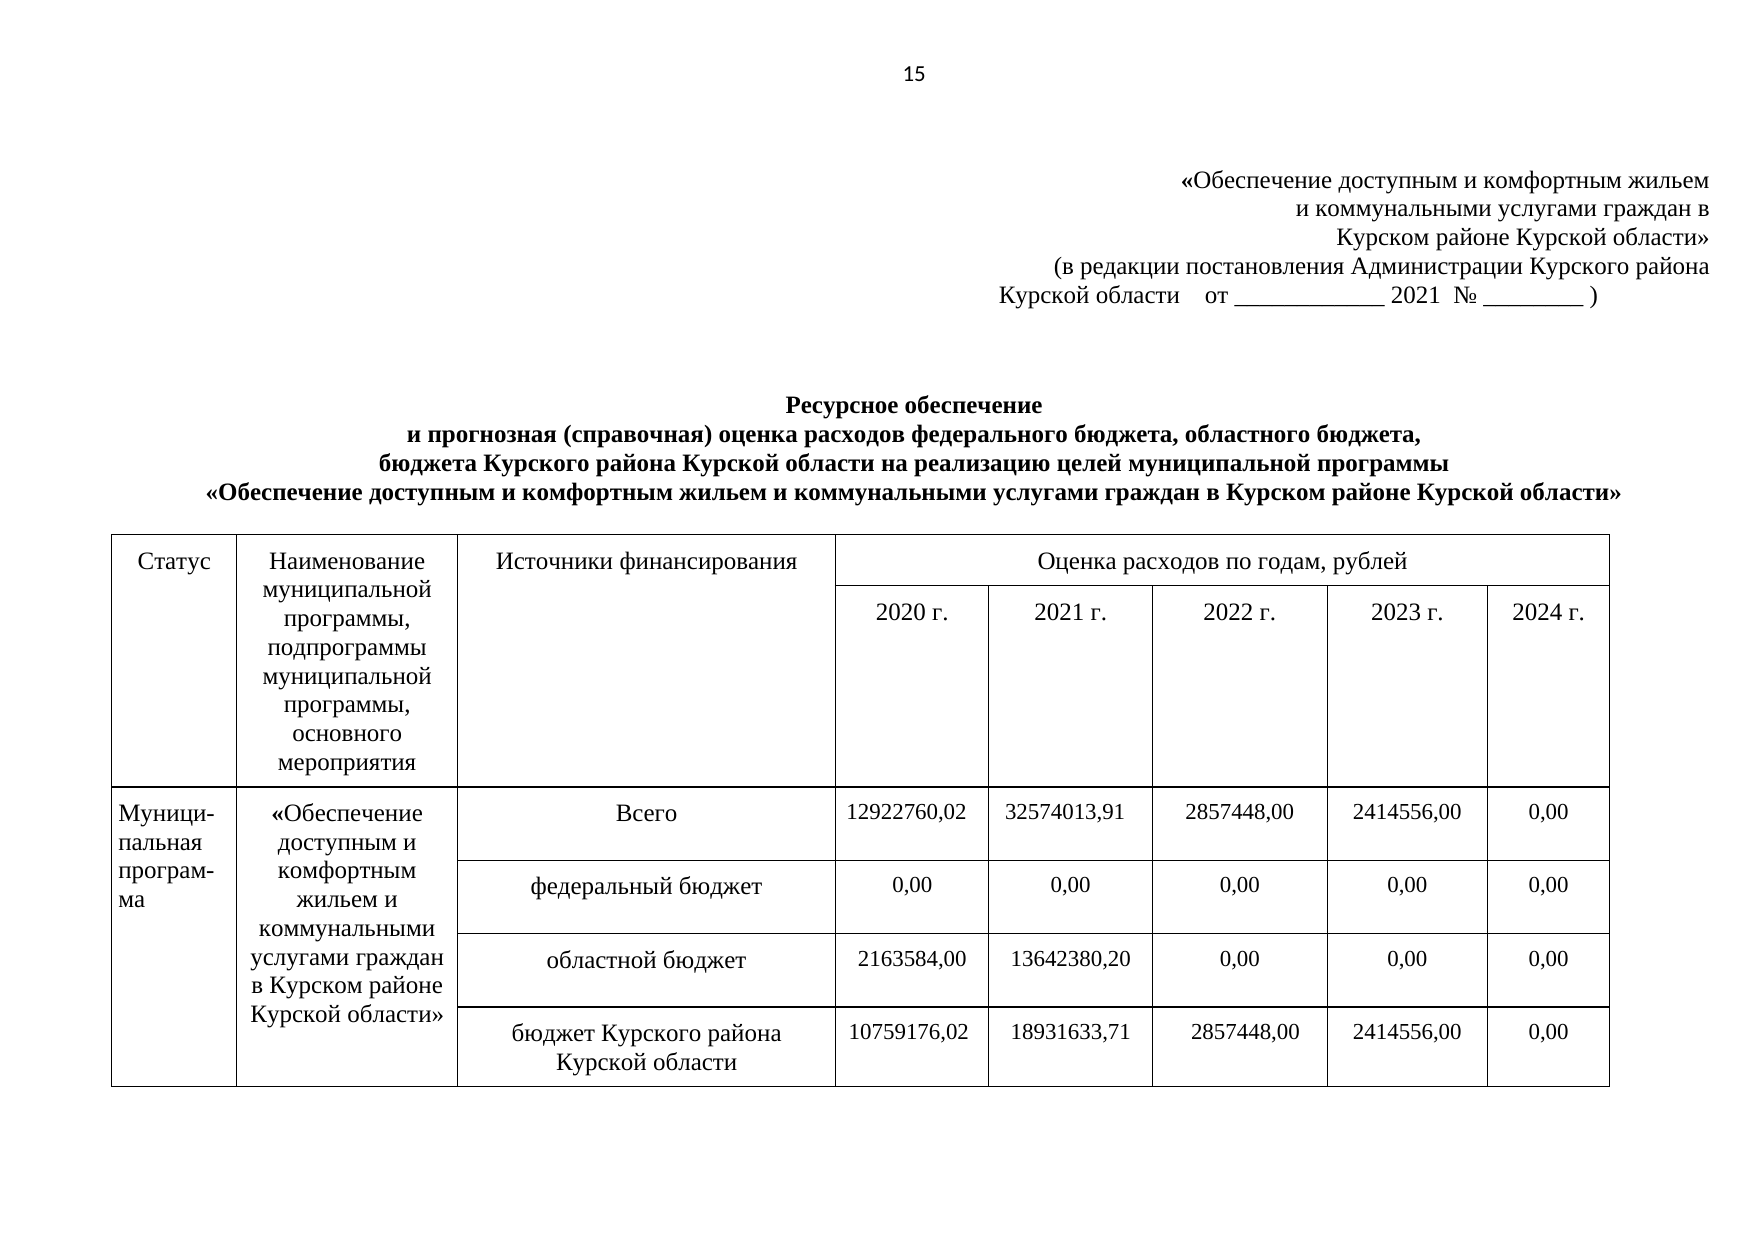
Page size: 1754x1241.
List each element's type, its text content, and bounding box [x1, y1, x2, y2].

table_cell 0,00 [1488, 861, 1609, 933]
table_cell 12922760,02 [836, 788, 988, 860]
table_cell 2020 г. [836, 586, 988, 786]
table_cell 0,00 [1488, 1008, 1609, 1086]
text Ресурсное обеспечение [118, 390, 1709, 419]
table_header Наименование муниципальной программы, подпрограммы муниципальной программы, основного мероприятия [237, 535, 457, 786]
table_cell «Обеспечение доступным и комфортным жильем и коммунальными услугами граждан в Курском районе Курской области» [237, 788, 457, 1086]
table_cell 0,00 [1328, 861, 1487, 933]
table_cell 2021 г. [989, 586, 1152, 786]
table_cell бюджет Курского района Курской области [458, 1008, 835, 1086]
text и коммунальными услугами граждан в [118, 193, 1709, 222]
table_cell 10759176,02 [836, 1008, 988, 1086]
table_cell 2414556,00 [1328, 788, 1487, 860]
table_cell 0,00 [1328, 934, 1487, 1006]
table_cell 32574013,91 [989, 788, 1152, 860]
table_cell Всего [458, 788, 835, 860]
table_cell 2857448,00 [1153, 788, 1327, 860]
table_cell 0,00 [1153, 861, 1327, 933]
table_cell 2857448,00 [1153, 1008, 1327, 1086]
table_cell 0,00 [1488, 934, 1609, 1006]
table_header Источники финансирования [458, 535, 835, 786]
text (в редакции постановления Администрации Курского района [118, 251, 1709, 280]
table_cell 18931633,71 [989, 1008, 1152, 1086]
table_cell 0,00 [989, 861, 1152, 933]
text Курской области от ____________ 2021 № ________ ) [118, 280, 1709, 308]
table_header Оценка расходов по годам, рублей [836, 535, 1609, 585]
text и прогнозная (справочная) оценка расходов федерального бюджета, областного бюджета, [118, 419, 1709, 448]
table_cell 2023 г. [1328, 586, 1487, 786]
table_cell 13642380,20 [989, 934, 1152, 1006]
table_cell федеральный бюджет [458, 861, 835, 933]
table_cell 0,00 [1488, 788, 1609, 860]
text «Обеспечение доступным и комфортным жильем [118, 165, 1709, 193]
table_cell 0,00 [1153, 934, 1327, 1006]
table_cell 0,00 [836, 861, 988, 933]
table_cell 2024 г. [1488, 586, 1609, 786]
table_cell 2414556,00 [1328, 1008, 1487, 1086]
table_cell областной бюджет [458, 934, 835, 1006]
text Курском районе Курской области» [118, 222, 1709, 251]
text бюджета Курского района Курской области на реализацию целей муниципальной программы [118, 448, 1709, 477]
table_cell 2022 г. [1153, 586, 1327, 786]
text «Обеспечение доступным и комфортным жильем и коммунальными услугами граждан в Курском районе Курской области» [118, 477, 1709, 505]
table_cell Муници-пальная програм-ма [112, 788, 236, 1086]
table_header Статус [112, 535, 236, 786]
table_cell 2163584,00 [836, 934, 988, 1006]
